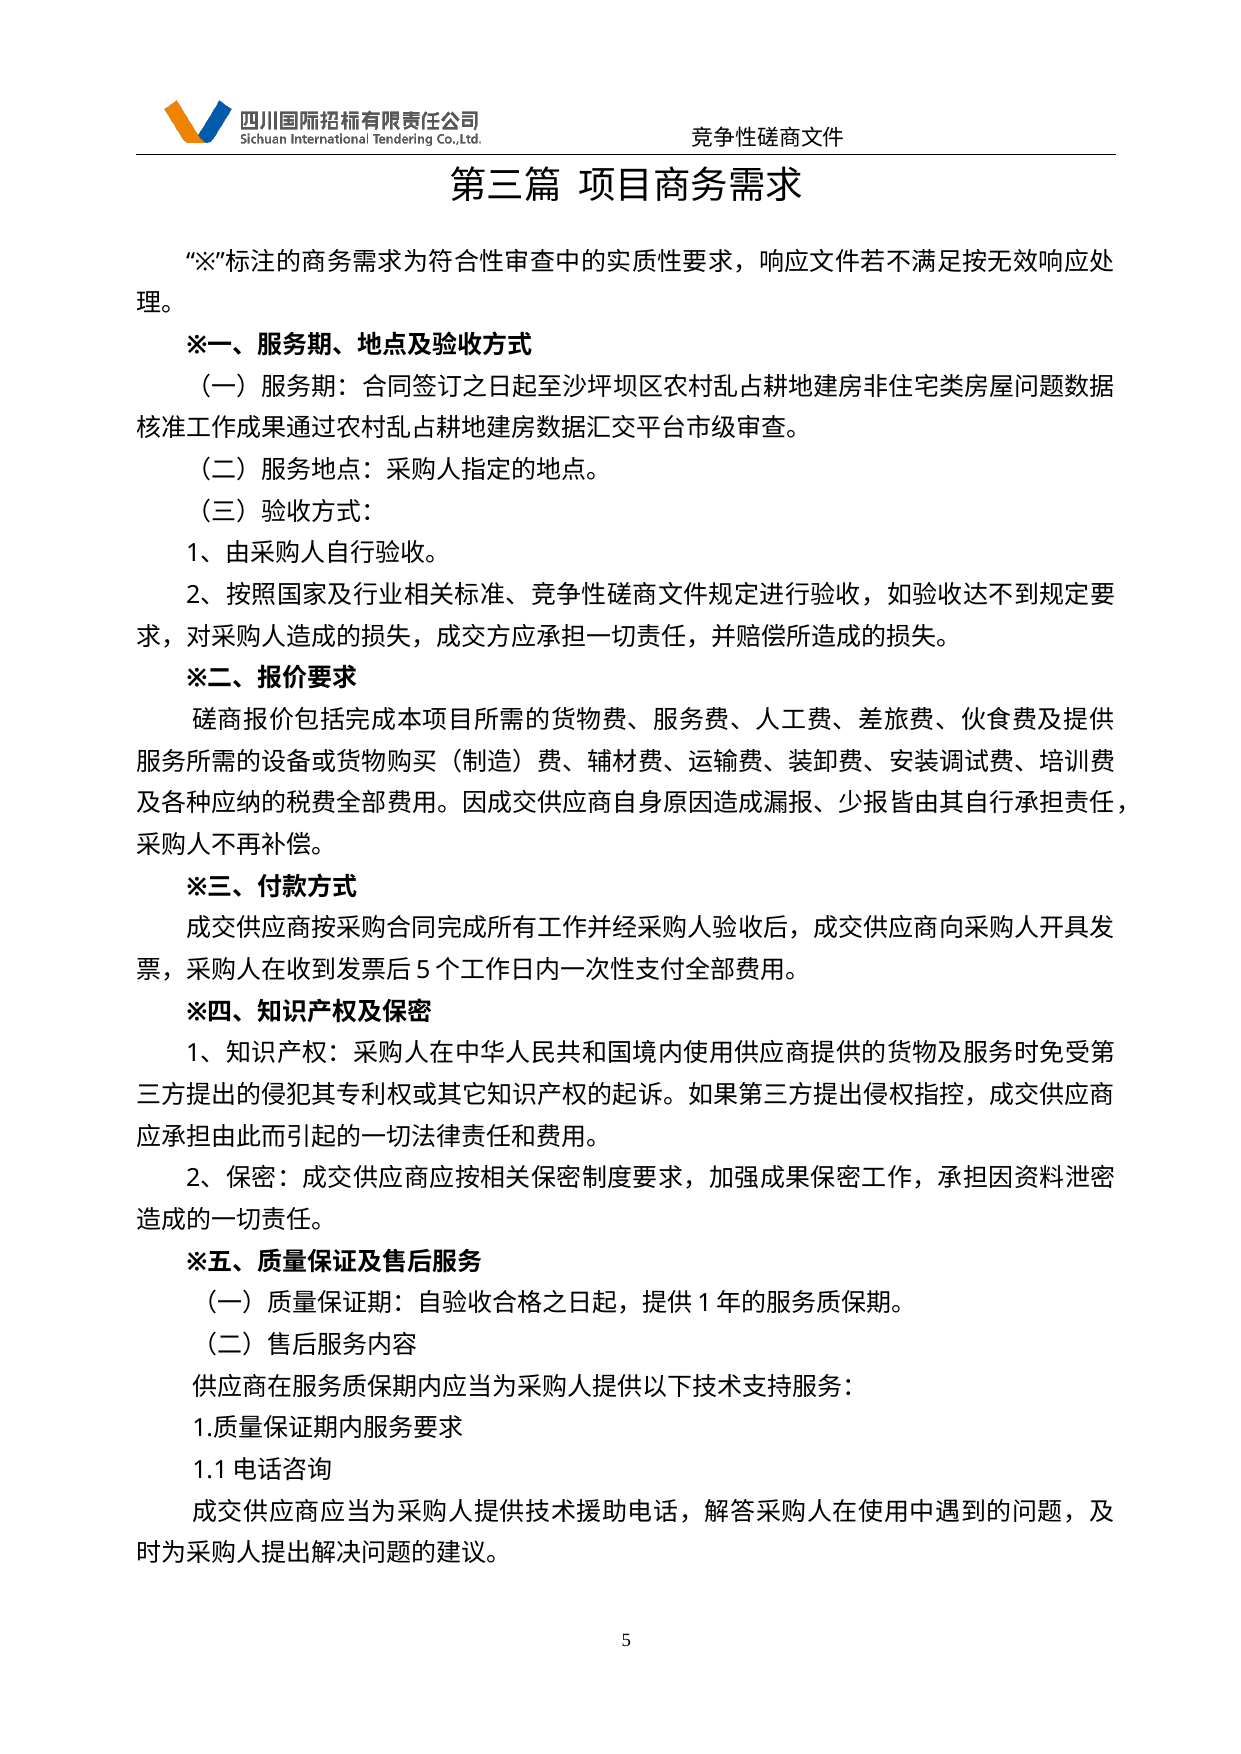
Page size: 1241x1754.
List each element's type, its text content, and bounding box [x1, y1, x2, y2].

text 2、保密：成交供应商应按相关保密制度要求，加强成果保密工作，承担因资料泄密造成的一切责任。 [136, 1153, 1116, 1237]
subtitle ※一、服务期、地点及验收方式 [136, 320, 1116, 362]
text 磋商报价包括完成本项目所需的货物费、服务费、人工费、差旅费、伙食费及提供服务所需的设备或货物购买（制造）费、辅材费、运输费、装卸费、安装调试费、培训费及各种应纳的税费全部费用。因成交供应商自身原因造成漏报、少报皆由其自行承担责任，采购人不再补偿。 [136, 695, 1116, 862]
text “※”标注的商务需求为符合性审查中的实质性要求，响应文件若不满足按无效响应处理。 [136, 237, 1116, 320]
text 2、按照国家及行业相关标准、竞争性磋商文件规定进行验收，如验收达不到规定要求，对采购人造成的损失，成交方应承担一切责任，并赔偿所造成的损失。 [136, 570, 1116, 653]
subtitle ※三、付款方式 [136, 862, 1116, 903]
text （二）服务地点：采购人指定的地点。 [136, 445, 1116, 487]
text 1.1电话咨询 [136, 1445, 1116, 1487]
subtitle 第三篇 项目商务需求 [136, 155, 1116, 210]
picture [164, 100, 481, 146]
text （二）售后服务内容 [136, 1320, 1116, 1362]
text 成交供应商按采购合同完成所有工作并经采购人验收后，成交供应商向采购人开具发票，采购人在收到发票后5个工作日内一次性支付全部费用。 [136, 903, 1116, 987]
subtitle ※四、知识产权及保密 [136, 987, 1116, 1028]
text （三）验收方式： [136, 487, 1116, 528]
subtitle ※五、质量保证及售后服务 [136, 1237, 1116, 1278]
text 供应商在服务质保期内应当为采购人提供以下技术支持服务： [136, 1362, 1116, 1403]
subtitle ※二、报价要求 [136, 653, 1116, 695]
text 1、知识产权：采购人在中华人民共和国境内使用供应商提供的货物及服务时免受第三方提出的侵犯其专利权或其它知识产权的起诉。如果第三方提出侵权指控，成交供应商应承担由此而引起的一切法律责任和费用。 [136, 1028, 1116, 1153]
text 成交供应商应当为采购人提供技术援助电话，解答采购人在使用中遇到的问题，及时为采购人提出解决问题的建议。 [136, 1487, 1116, 1570]
text （一）质量保证期：自验收合格之日起，提供1年的服务质保期。 [136, 1278, 1116, 1320]
text 1、由采购人自行验收。 [136, 528, 1116, 570]
text 1.质量保证期内服务要求 [136, 1403, 1116, 1445]
text （一）服务期：合同签订之日起至沙坪坝区农村乱占耕地建房非住宅类房屋问题数据核准工作成果通过农村乱占耕地建房数据汇交平台市级审查。 [136, 362, 1116, 445]
